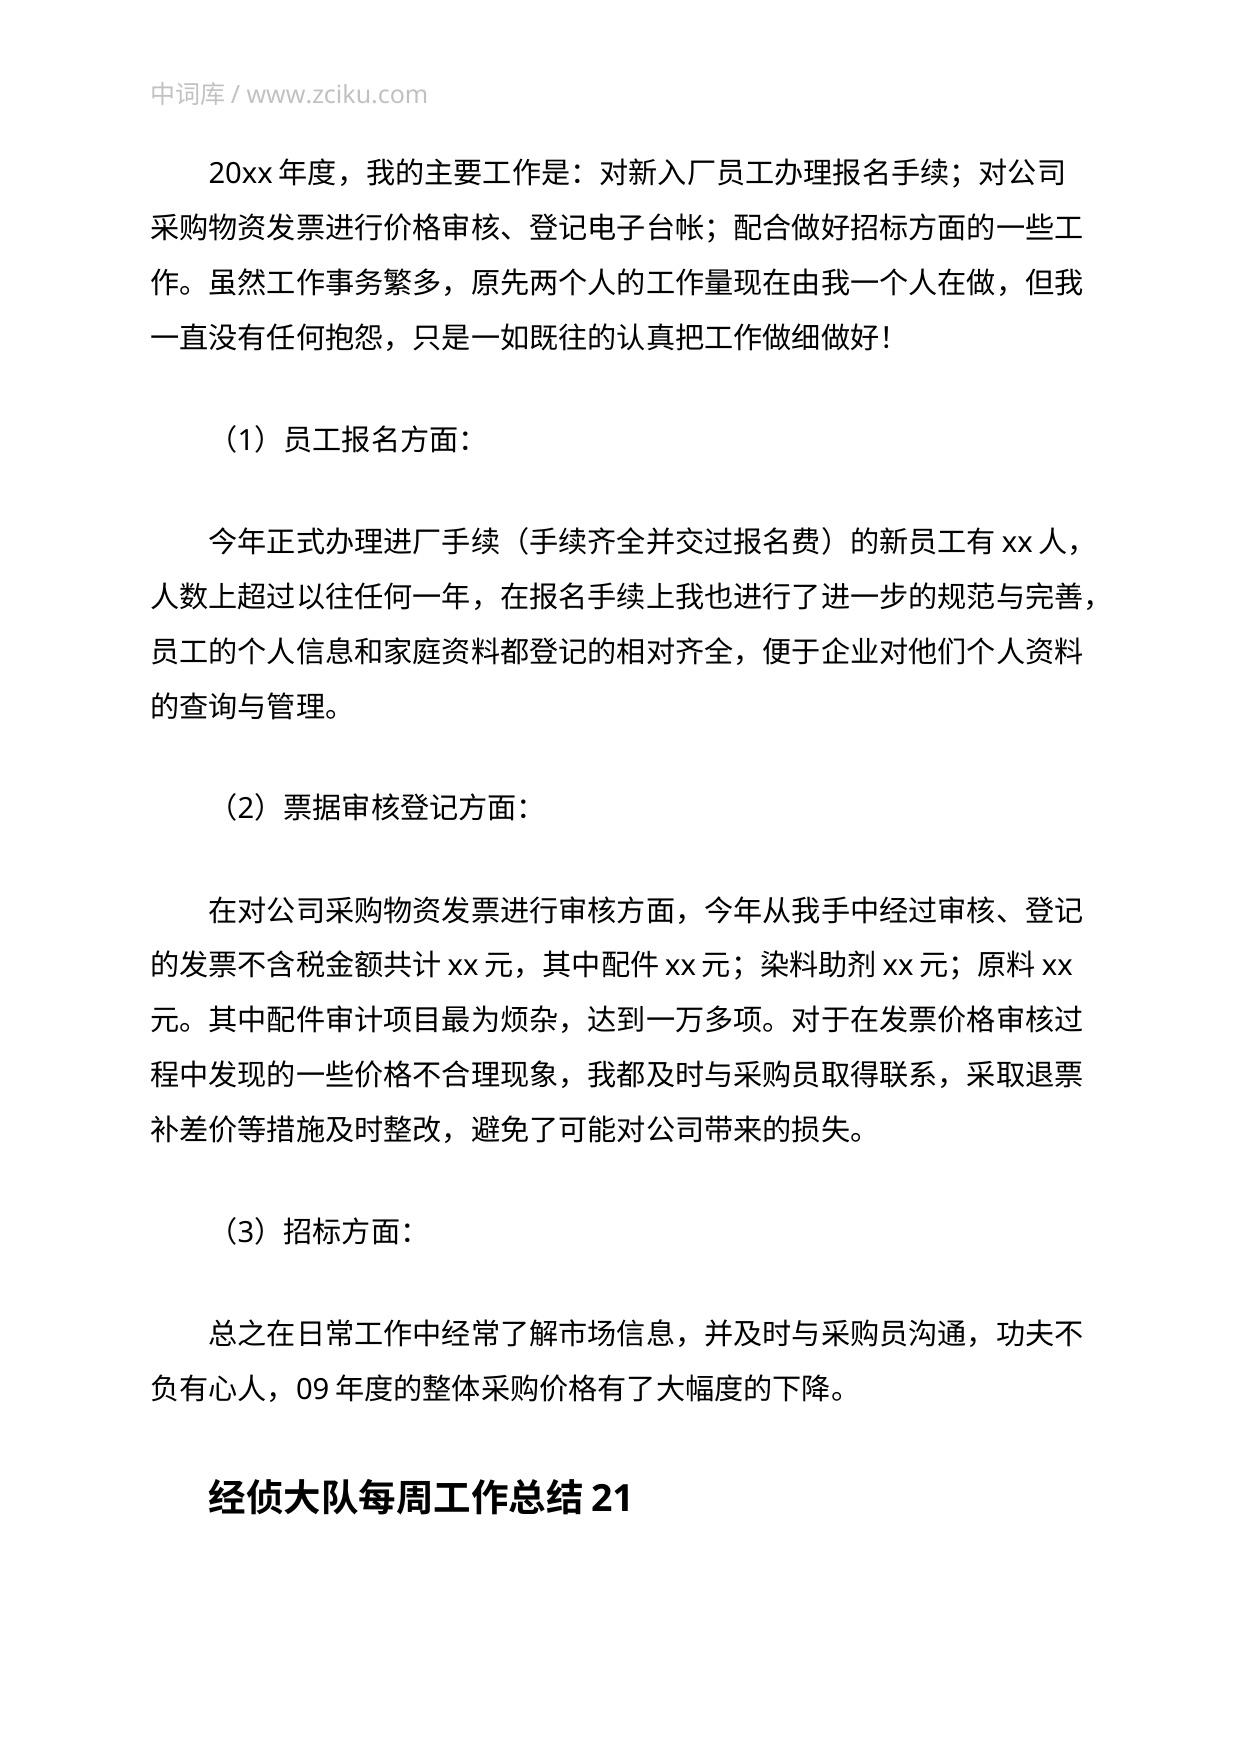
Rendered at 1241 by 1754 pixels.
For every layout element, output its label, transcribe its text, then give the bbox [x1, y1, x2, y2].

text 今年正式办理进厂手续（手续齐全并交过报名费）的新员工有xx人，人数上超过以往任何一年，在报名手续上我也进行了进一步的规范与完善，员工的个人信息和家庭资料都登记的相对齐全，便于企业对他们个人资料的查询与管理。 [150, 518, 1090, 726]
text （1）员工报名方面： [150, 417, 1090, 459]
text 总之在日常工作中经常了解市场信息，并及时与采购员沟通，功夫不负有心人，09年度的整体采购价格有了大幅度的下降。 [150, 1311, 1090, 1408]
text 经侦大队每周工作总结21 [150, 1467, 1090, 1522]
text （2）票据审核登记方面： [150, 785, 1090, 827]
text 20xx年度，我的主要工作是：对新入厂员工办理报名手续；对公司采购物资发票进行价格审核、登记电子台帐；配合做好招标方面的一些工作。虽然工作事务繁多，原先两个人的工作量现在由我一个人在做，但我一直没有任何抱怨，只是一如既往的认真把工作做细做好！ [150, 150, 1090, 357]
text （3）招标方面： [150, 1208, 1090, 1251]
text 在对公司采购物资发票进行审核方面，今年从我手中经过审核、登记的发票不含税金额共计xx元，其中配件xx元；染料助剂xx元；原料xx元。其中配件审计项目最为烦杂，达到一万多项。对于在发票价格审核过程中发现的一些价格不合理现象，我都及时与采购员取得联系，采取退票补差价等措施及时整改，避免了可能对公司带来的损失。 [150, 887, 1090, 1149]
